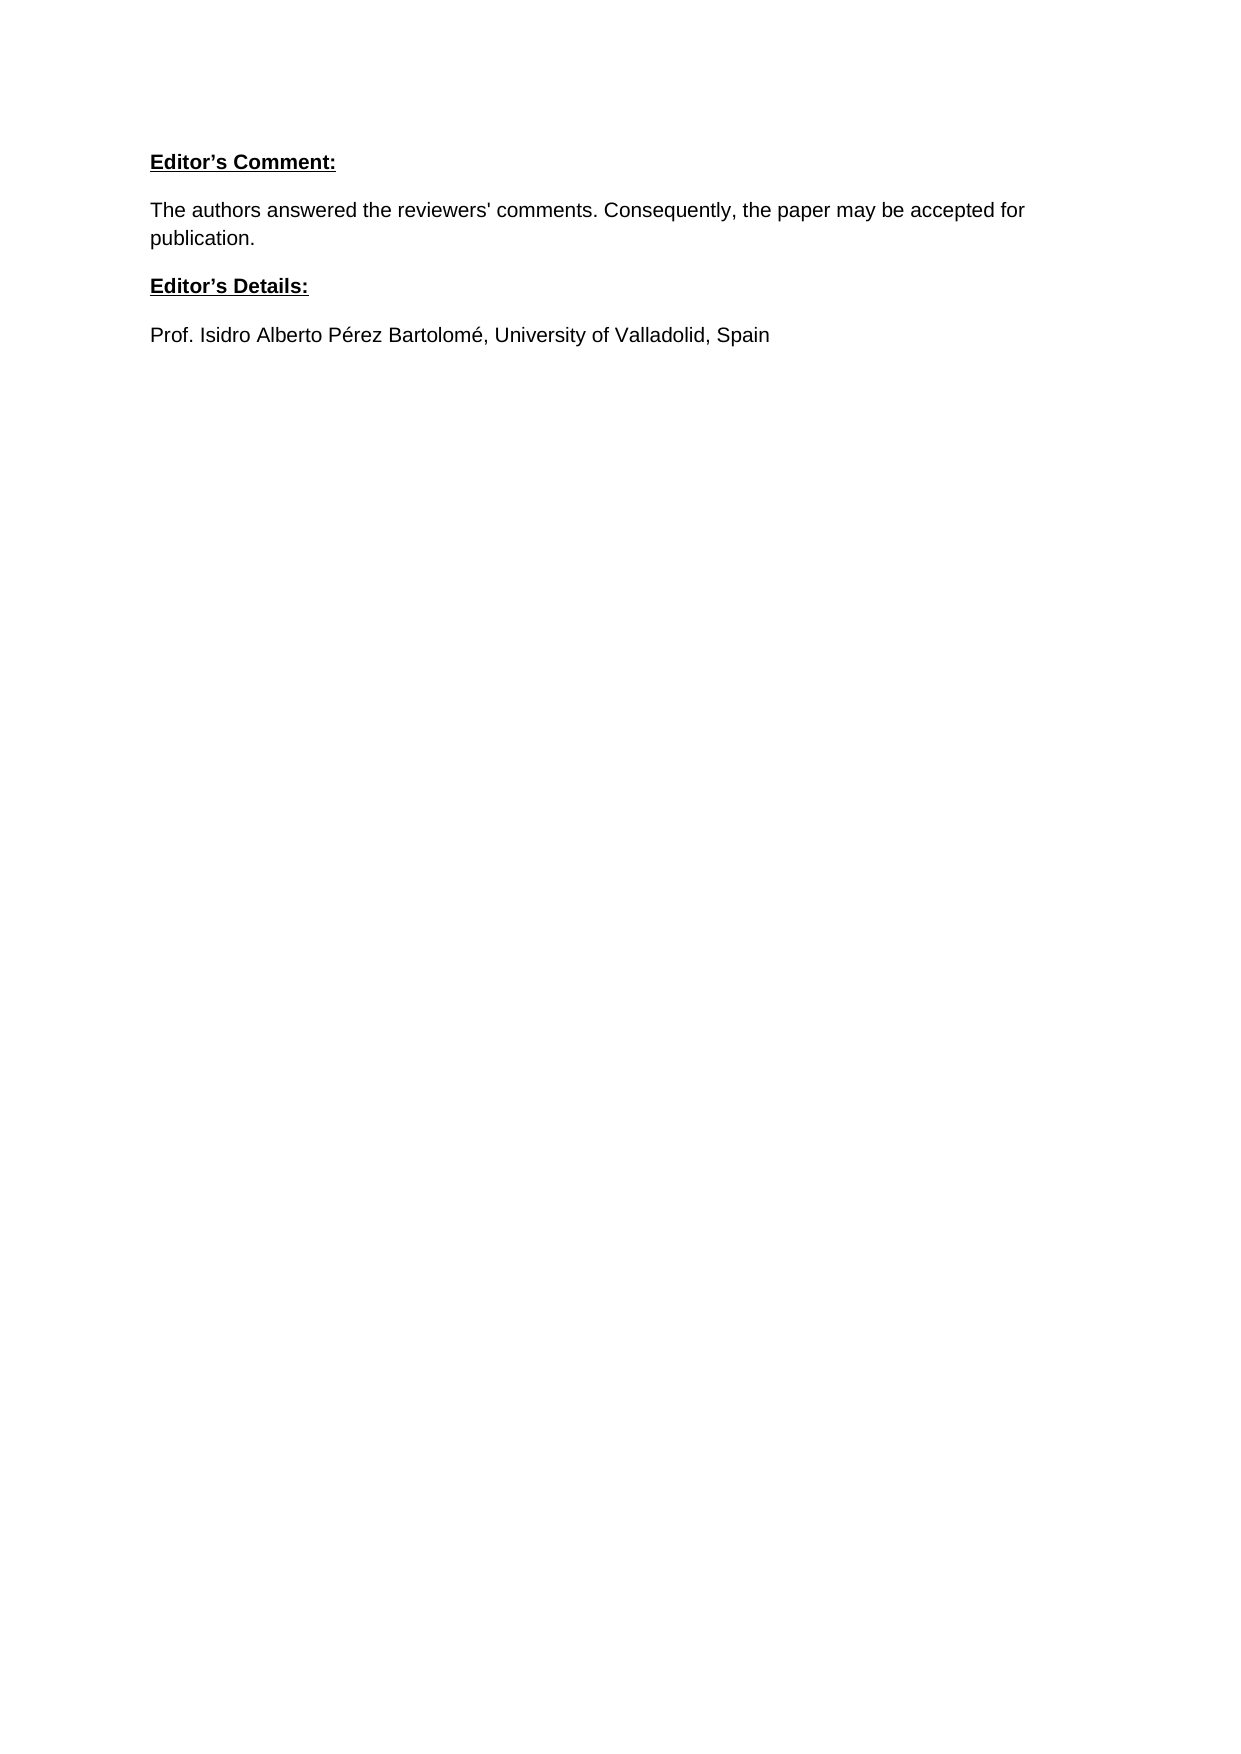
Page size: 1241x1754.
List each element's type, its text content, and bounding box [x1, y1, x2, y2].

text Editor’s Details: [150, 274, 1090, 298]
text The authors answered the reviewers' comments. Consequently, the paper may be accepted for publication. [150, 198, 1090, 250]
text Editor’s Comment: [150, 150, 1090, 174]
text Prof. Isidro Alberto Pérez Bartolomé, University of Valladolid, Spain [150, 322, 1090, 346]
